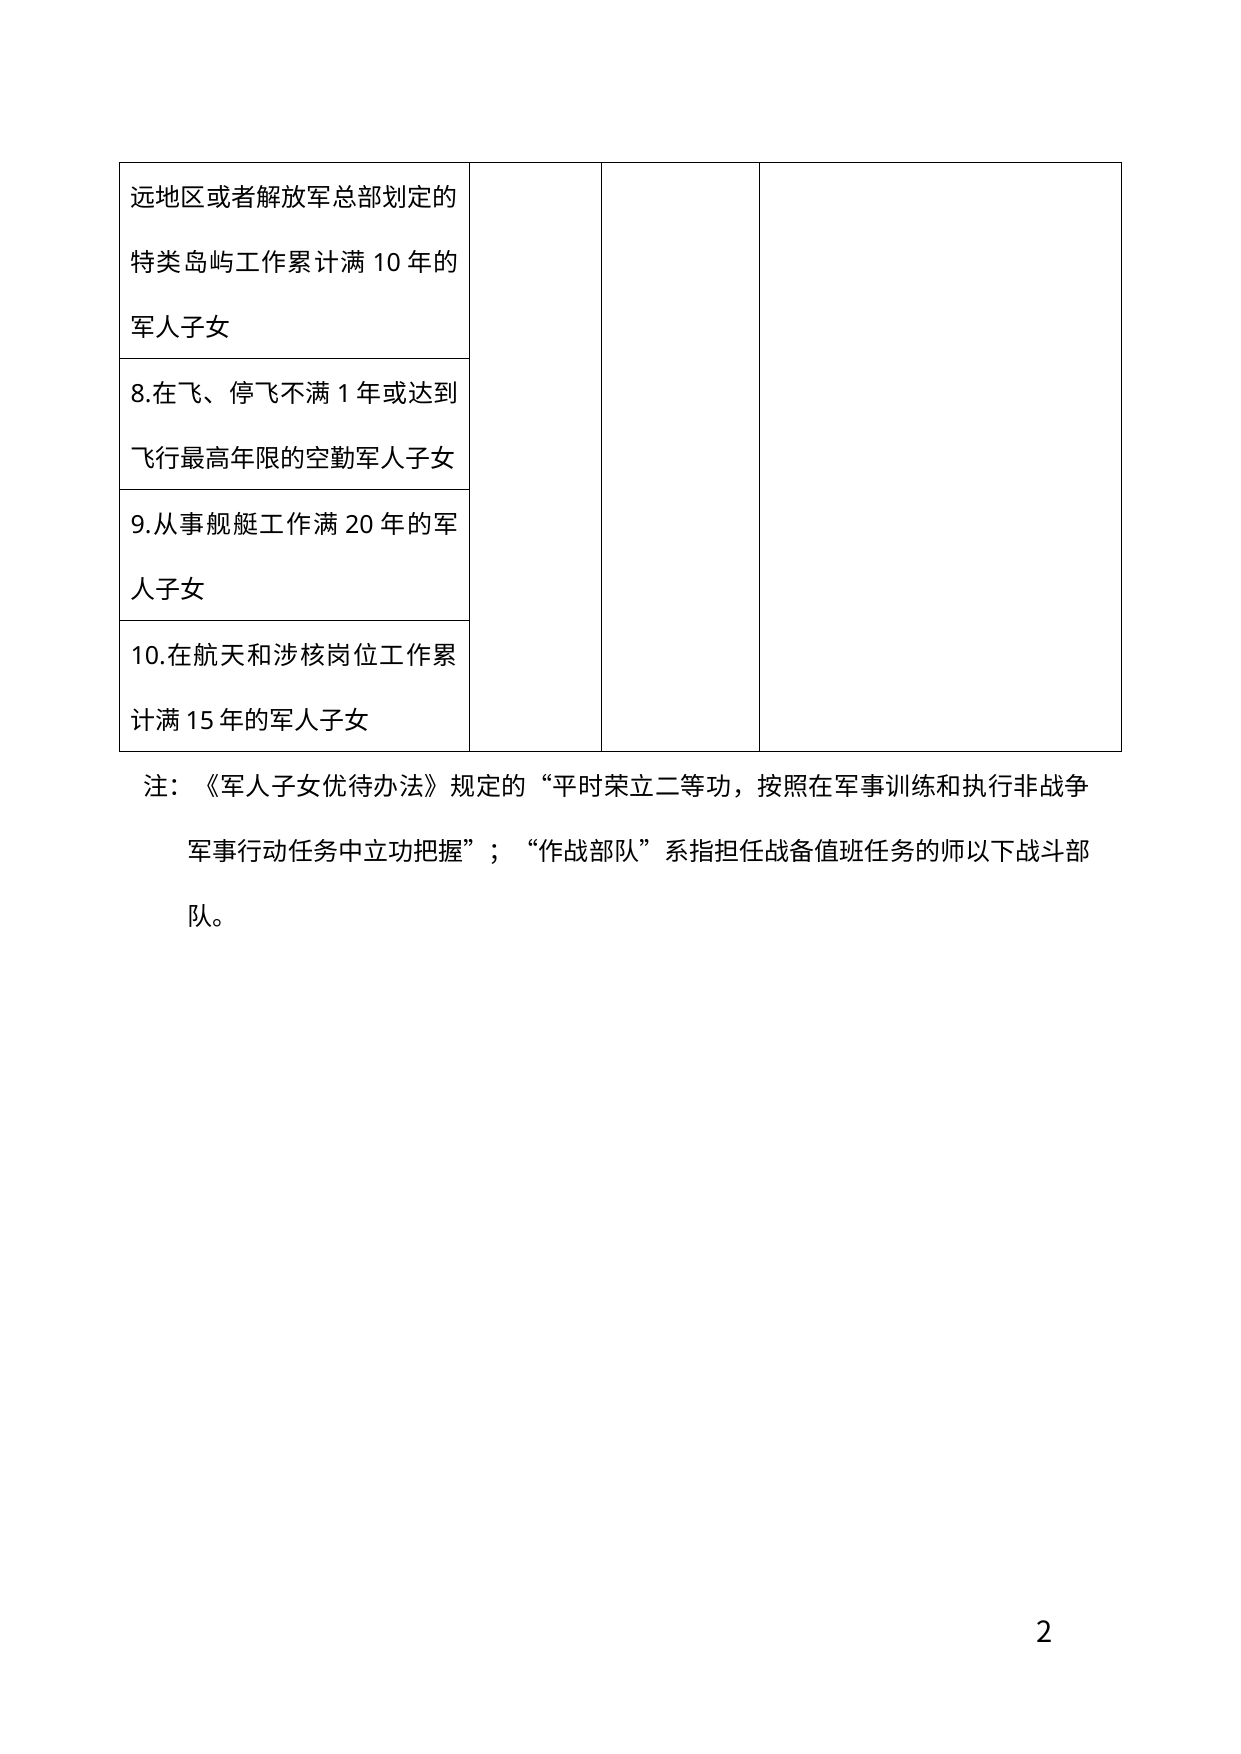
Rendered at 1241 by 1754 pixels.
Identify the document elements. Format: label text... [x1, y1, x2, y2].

table_cell 9.从事舰艇工作满20年的军人子女 [120, 490, 469, 620]
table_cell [120, 163, 469, 358]
table_cell 8.在飞、停飞不满1年或达到飞行最高年限的空勤军人子女 [120, 359, 469, 489]
table_cell 10.在航天和涉核岗位工作累计满15年的军人子女 [120, 621, 469, 751]
text 注：《军人子女优待办法》规定的“平时荣立二等功，按照在军事训练和执行非战争军事行动任务中立功把握”；“作战部队”系指担任战备值班任务的师以下战斗部队。 [143, 752, 1091, 947]
